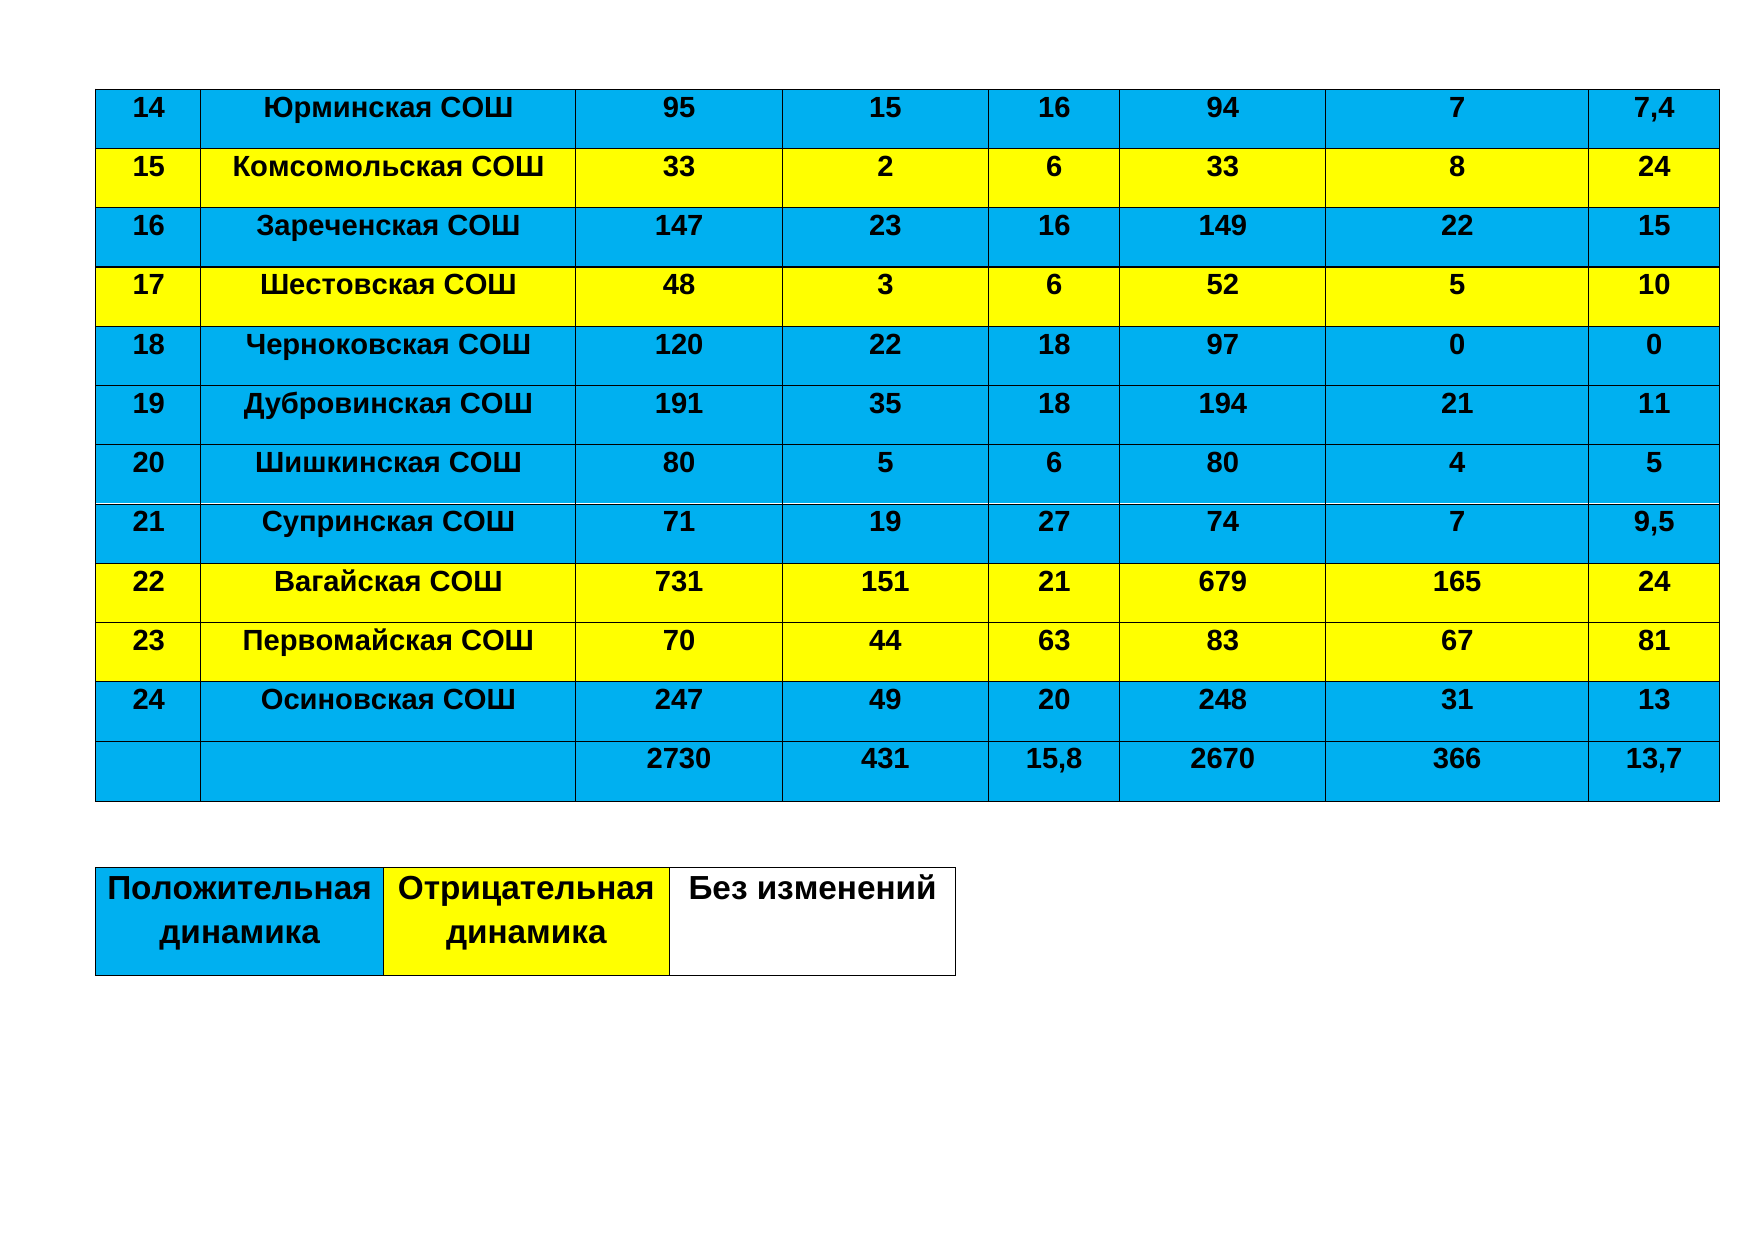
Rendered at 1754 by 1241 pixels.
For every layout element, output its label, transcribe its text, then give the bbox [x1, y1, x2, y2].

table_cell 94 [1120, 90, 1325, 148]
table_cell 71 [576, 505, 782, 563]
table_cell 15 [783, 90, 988, 148]
table_cell 2 [783, 149, 988, 207]
table_cell Супринская СОШ [201, 505, 575, 563]
table_cell 2670 [1120, 742, 1325, 801]
table_cell 4 [1326, 445, 1588, 503]
table_cell 20 [989, 682, 1119, 741]
table_cell [96, 742, 200, 801]
table_header Без изменений [670, 868, 955, 975]
table_cell 24 [96, 682, 200, 741]
table_cell 81 [1589, 623, 1719, 681]
table_cell 248 [1120, 682, 1325, 741]
table_cell 0 [1326, 327, 1588, 385]
table_cell 6 [989, 268, 1119, 326]
table_cell Дубровинская СОШ [201, 386, 575, 444]
table_cell Осиновская СОШ [201, 682, 575, 741]
table_cell 31 [1326, 682, 1588, 741]
table_cell 247 [576, 682, 782, 741]
table_cell 44 [783, 623, 988, 681]
table_cell 97 [1120, 327, 1325, 385]
table_cell Черноковская СОШ [201, 327, 575, 385]
table_cell Шестовская СОШ [201, 268, 575, 326]
table_cell 7 [1326, 90, 1588, 148]
table_cell [201, 742, 575, 801]
table_cell 21 [1326, 386, 1588, 444]
table_cell 16 [989, 90, 1119, 148]
table_cell 80 [1120, 445, 1325, 503]
table_cell Комсомольская СОШ [201, 149, 575, 207]
table_cell 19 [96, 386, 200, 444]
table_cell 13 [1589, 682, 1719, 741]
table_header Положительная динамика [96, 868, 383, 975]
table_cell 35 [783, 386, 988, 444]
table_cell 33 [576, 149, 782, 207]
table_cell 151 [783, 564, 988, 622]
table_cell Вагайская СОШ [201, 564, 575, 622]
table_cell 16 [96, 208, 200, 266]
table_cell 48 [576, 268, 782, 326]
table_cell 24 [1589, 149, 1719, 207]
table_cell 20 [96, 445, 200, 503]
table_cell 149 [1120, 208, 1325, 266]
table_cell 23 [96, 623, 200, 681]
table_cell 120 [576, 327, 782, 385]
table_cell 19 [783, 505, 988, 563]
table_cell 9,5 [1589, 505, 1719, 563]
table_cell 194 [1120, 386, 1325, 444]
table_cell 3 [783, 268, 988, 326]
table_cell 49 [783, 682, 988, 741]
table_cell 70 [576, 623, 782, 681]
table_cell 33 [1120, 149, 1325, 207]
table_cell 14 [96, 90, 200, 148]
table_cell 15 [1589, 208, 1719, 266]
table_cell 27 [989, 505, 1119, 563]
table_cell 147 [576, 208, 782, 266]
table_cell 6 [989, 149, 1119, 207]
table_cell 679 [1120, 564, 1325, 622]
table_cell 17 [96, 268, 200, 326]
table_cell 0 [1589, 327, 1719, 385]
table_cell 2730 [576, 742, 782, 801]
table_header Отрицательная динамика [384, 868, 669, 975]
table_cell 22 [96, 564, 200, 622]
table_cell 95 [576, 90, 782, 148]
table_cell 74 [1120, 505, 1325, 563]
table_cell 67 [1326, 623, 1588, 681]
table_cell 24 [1589, 564, 1719, 622]
table_cell 16 [989, 208, 1119, 266]
table_cell 18 [989, 327, 1119, 385]
table_cell 8 [1326, 149, 1588, 207]
table_cell 18 [96, 327, 200, 385]
table_cell 22 [783, 327, 988, 385]
table_cell 18 [989, 386, 1119, 444]
table_cell 5 [1589, 445, 1719, 503]
table_cell 21 [989, 564, 1119, 622]
table_cell 431 [783, 742, 988, 801]
table_cell 15 [96, 149, 200, 207]
table_cell 21 [96, 505, 200, 563]
table_cell 83 [1120, 623, 1325, 681]
table_cell 80 [576, 445, 782, 503]
table_cell 10 [1589, 268, 1719, 326]
table_cell 22 [1326, 208, 1588, 266]
table_cell 11 [1589, 386, 1719, 444]
table_cell 191 [576, 386, 782, 444]
table_cell 52 [1120, 268, 1325, 326]
table_cell Первомайская СОШ [201, 623, 575, 681]
table_cell 7,4 [1589, 90, 1719, 148]
table_cell Зареченская СОШ [201, 208, 575, 266]
table_cell 6 [989, 445, 1119, 503]
table_cell 731 [576, 564, 782, 622]
table_cell 5 [783, 445, 988, 503]
table_cell 23 [783, 208, 988, 266]
table_cell Шишкинская СОШ [201, 445, 575, 503]
table_cell Юрминская СОШ [201, 90, 575, 148]
table_cell 63 [989, 623, 1119, 681]
table_cell 13,7 [1589, 742, 1719, 801]
table_cell 165 [1326, 564, 1588, 622]
table_cell 366 [1326, 742, 1588, 801]
table_cell 5 [1326, 268, 1588, 326]
table_cell 15,8 [989, 742, 1119, 801]
table_cell 7 [1326, 505, 1588, 563]
